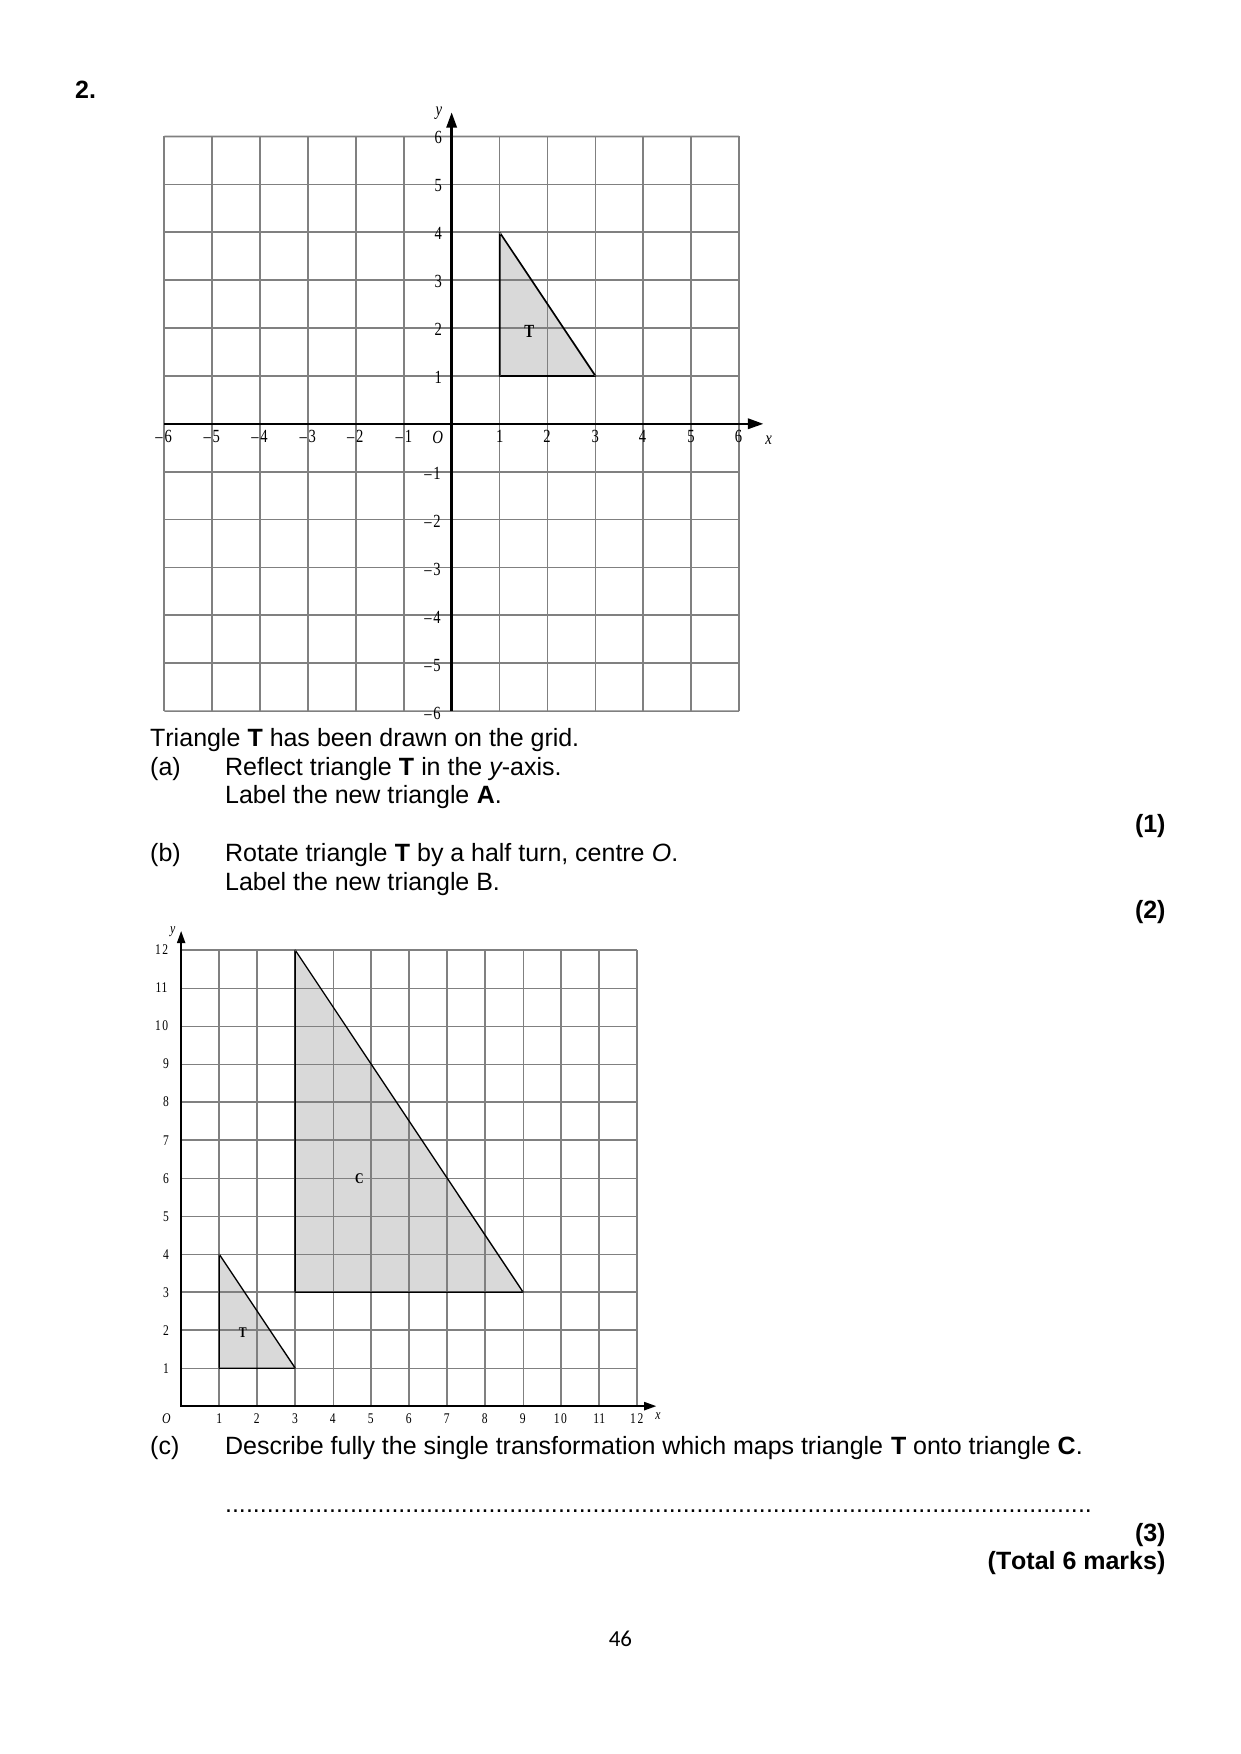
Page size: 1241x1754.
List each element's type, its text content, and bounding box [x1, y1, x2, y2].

text (a) Reflect triangle T in the y-axis. Label the new triangle A. [150, 752, 1165, 809]
text (1) [75, 809, 1165, 838]
text 2. [75, 75, 1165, 104]
text (3) [75, 1518, 1165, 1546]
text ............................................................................................................................. [150, 1489, 1165, 1518]
list Describe fully the single transformation which maps triangle T onto triangle C. [150, 1431, 1165, 1460]
text Triangle T has been drawn on the grid. [75, 723, 1165, 752]
text (2) [75, 896, 1165, 924]
text (Total 6 marks) [75, 1546, 1165, 1575]
text (b) Rotate triangle T by a half turn, centre O. Label the new triangle B. [150, 838, 1165, 896]
